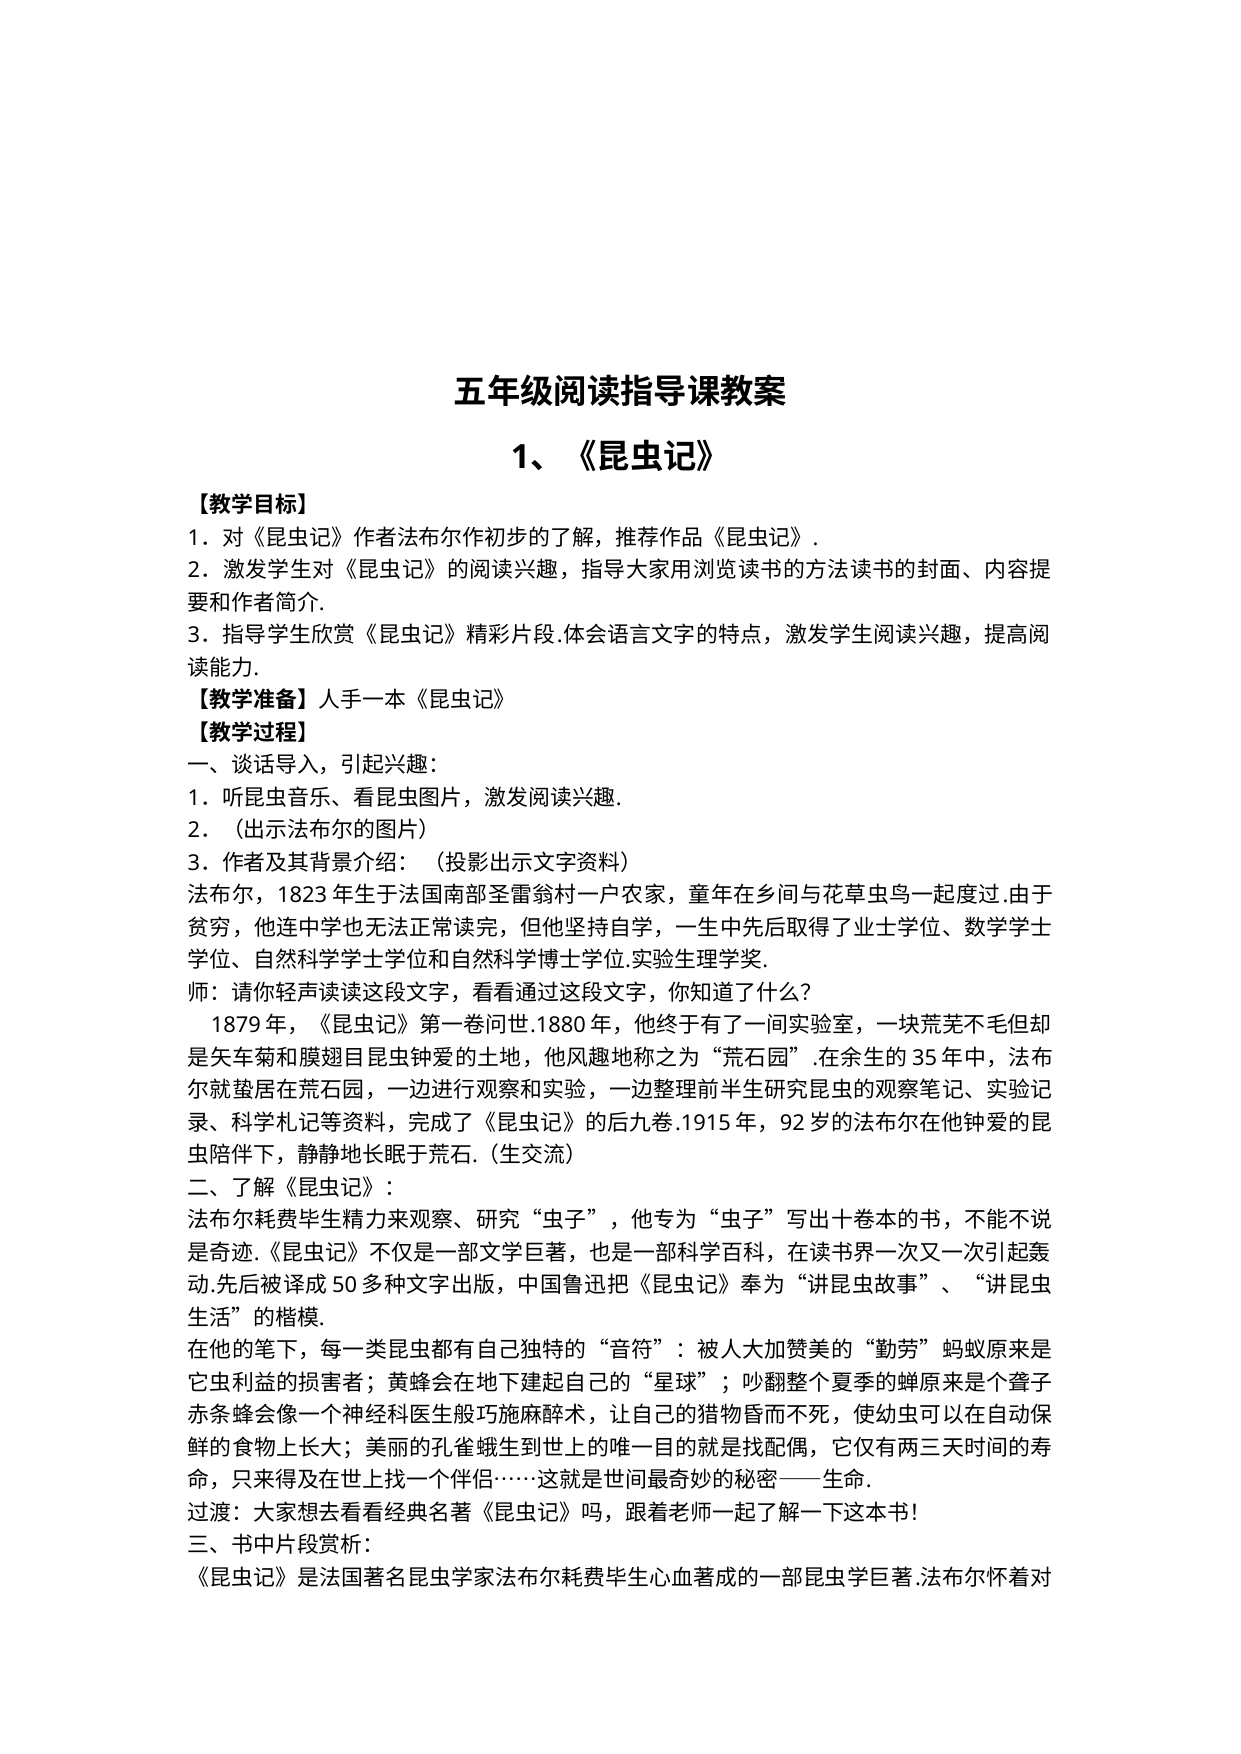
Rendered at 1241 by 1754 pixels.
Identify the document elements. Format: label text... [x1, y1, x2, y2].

text 2．激发学生对《昆虫记》的阅读兴趣，指导大家用浏览读书的方法读书的封面、内容提要和作者简介. [187, 552, 1053, 617]
text 3．指导学生欣赏《昆虫记》精彩片段.体会语言文字的特点，激发学生阅读兴趣，提高阅读能力. [187, 617, 1053, 682]
text 过渡：大家想去看看经典名著《昆虫记》吗，跟着老师一起了解一下这本书！ [187, 1494, 1053, 1527]
text 法布尔耗费毕生精力来观察、研究“虫子”，他专为“虫子”写出十卷本的书，不能不说是奇迹.《昆虫记》不仅是一部文学巨著，也是一部科学百科，在读书界一次又一次引起轰动.先后被译成50多种文字出版，中国鲁迅把《昆虫记》奉为“讲昆虫故事”、“讲昆虫生活”的楷模. [187, 1202, 1053, 1332]
text 五年级阅读指导课教案 [187, 357, 1053, 422]
text 法布尔，1823年生于法国南部圣雷翁村一户农家，童年在乡间与花草虫鸟一起度过.由于贫穷，他连中学也无法正常读完，但他坚持自学，一生中先后取得了业士学位、数学学士学位、自然科学学士学位和自然科学博士学位.实验生理学奖. [187, 877, 1053, 974]
text 师：请你轻声读读这段文字，看看通过这段文字，你知道了什么？ [187, 974, 1053, 1007]
text 1．听昆虫音乐、看昆虫图片，激发阅读兴趣. [187, 779, 1053, 812]
text 1．对《昆虫记》作者法布尔作初步的了解，推荐作品《昆虫记》. [187, 519, 1053, 552]
text 2．（出示法布尔的图片） [187, 812, 1053, 844]
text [187, 1559, 1053, 1592]
text 【教学准备】人手一本《昆虫记》 [187, 682, 1053, 714]
text 3．作者及其背景介绍： （投影出示文字资料） [187, 844, 1053, 877]
text 一、谈话导入，引起兴趣： [187, 747, 1053, 779]
text 【教学过程】 [187, 714, 1053, 747]
text 在他的笔下，每一类昆虫都有自己独特的“音符”：被人大加赞美的“勤劳”蚂蚁原来是它虫利益的损害者；黄蜂会在地下建起自己的“星球”；吵翻整个夏季的蝉原来是个聋子；赤条蜂会像一个神经科医生般巧施麻醉术，让自己的猎物昏而不死，使幼虫可以在自动保鲜的食物上长大；美丽的孔雀蛾生到世上的唯一目的就是找配偶，它仅有两三天时间的寿命，只来得及在世上找一个伴侣……这就是世间最奇妙的秘密——生命. [187, 1332, 1053, 1494]
text 1879年，《昆虫记》第一卷问世.1880年，他终于有了一间实验室，一块荒芜不毛但却是矢车菊和膜翅目昆虫钟爱的土地，他风趣地称之为“荒石园”.在余生的35年中，法布尔就蛰居在荒石园，一边进行观察和实验，一边整理前半生研究昆虫的观察笔记、实验记录、科学札记等资料，完成了《昆虫记》的后九卷.1915年，92岁的法布尔在他钟爱的昆虫陪伴下，静静地长眠于荒石.（生交流） [187, 1007, 1053, 1169]
text 三、书中片段赏析： [187, 1527, 1053, 1559]
text 【教学目标】 [187, 487, 1053, 519]
text 二、了解《昆虫记》： [187, 1169, 1053, 1202]
text 1、《昆虫记》 [187, 422, 1053, 487]
